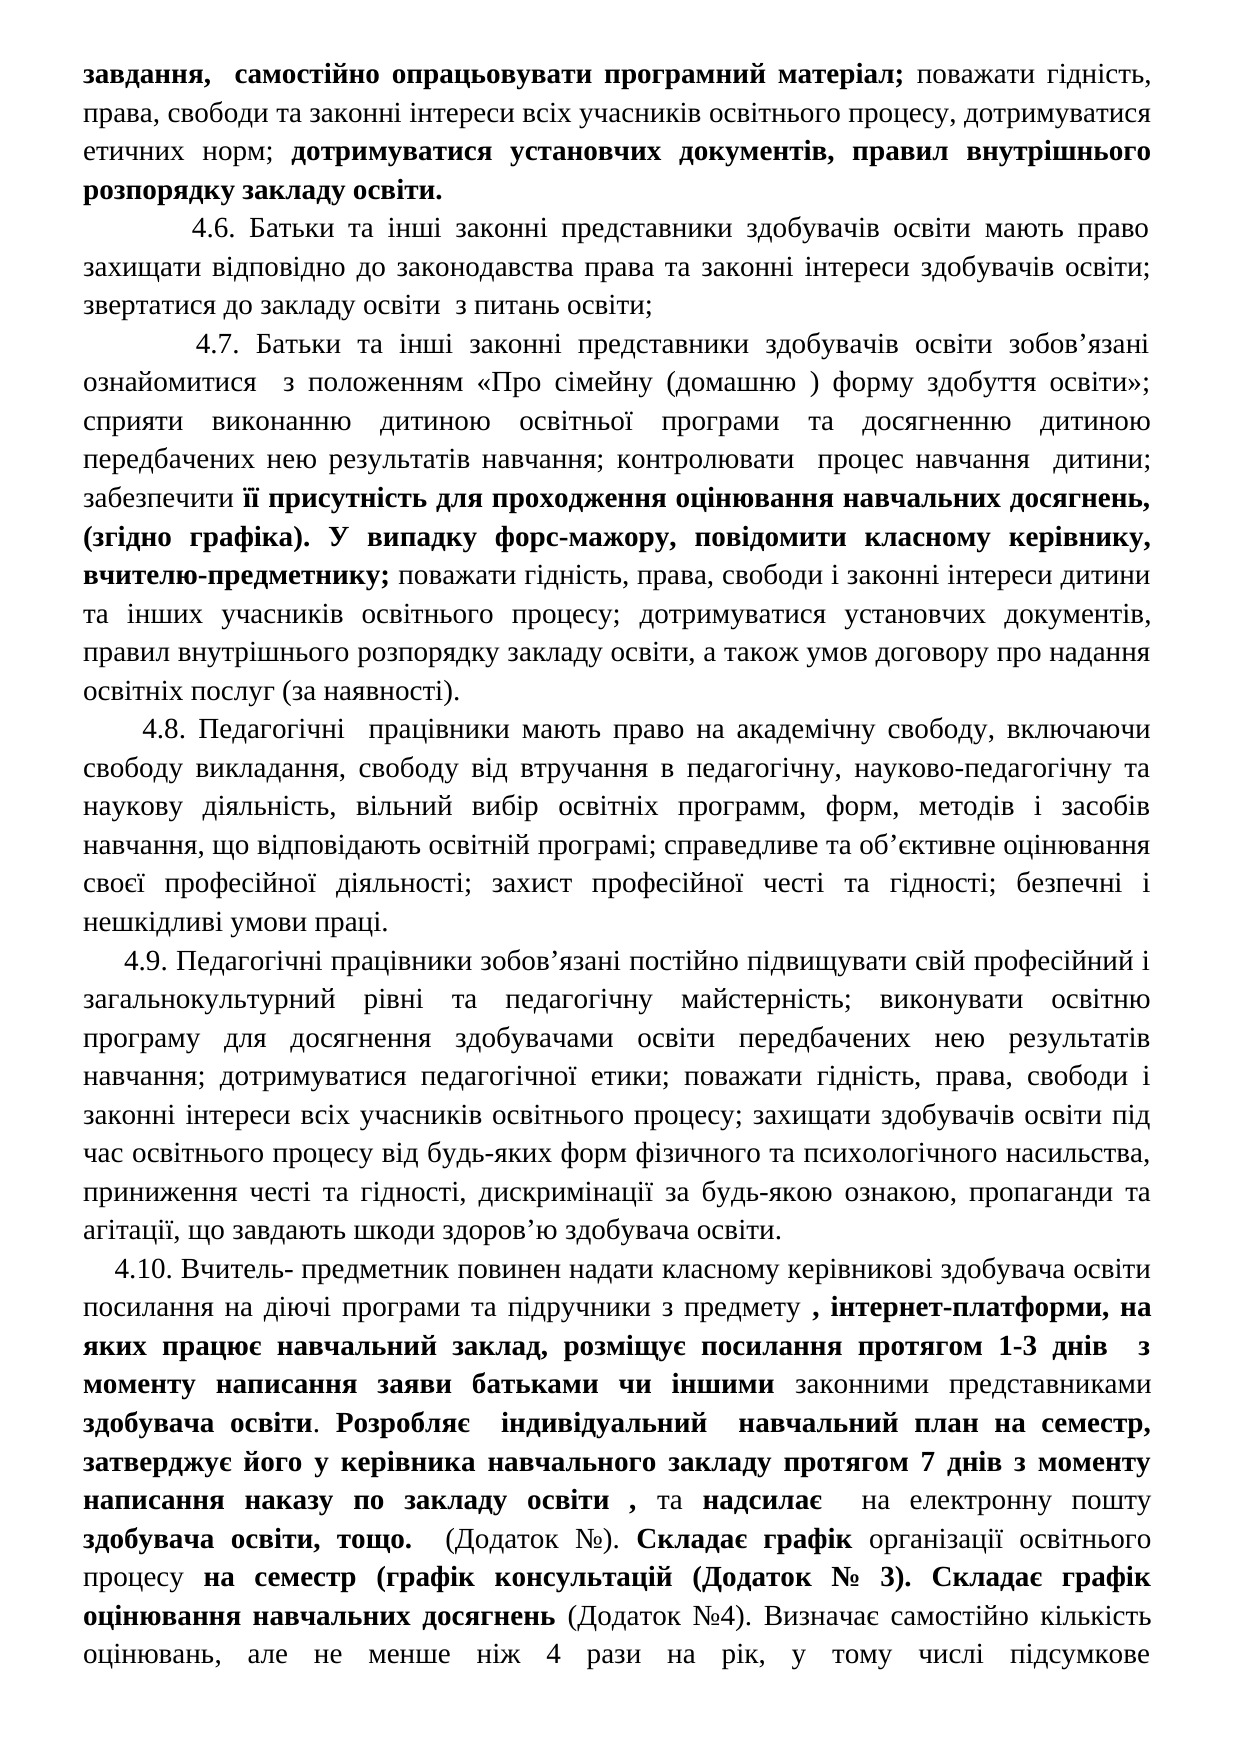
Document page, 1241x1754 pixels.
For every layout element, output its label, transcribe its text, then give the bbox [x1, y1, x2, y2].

text 4.9. Педагогічні працівники зобов’язані постійно підвищувати свій професійний і загальнокультурний рівні та педагогічну майстерність; виконувати освітню програму для досягнення здобувачами освіти передбачених нею результатів навчання; дотримуватися педагогічної етики; поважати гідність, права, свободи і законні інтереси всіх учасників освітнього процесу; захищати здобувачів освіти під час освітнього процесу від будь-яких форм фізичного та психологічного насильства, приниження честі та гідності, дискримінації за будь-якою ознакою, пропаганди та агітації, що завдають шкоди здоров’ю здобувача освіти. [83, 943, 1152, 1246]
text 4.8. Педагогічні працівники мають право на академічну свободу, включаючи свободу викладання, свободу від втручання в педагогічну, науково-педагогічну та наукову діяльність, вільний вибір освітніх программ, форм, методів і засобів навчання, що відповідають освітній програмі; справедливе та об’єктивне оцінювання своєї професійної діяльності; захист професійної честі та гідності; безпечні і нешкідливі умови праці. [83, 711, 1152, 938]
text 4.7. Батьки та інші законні представники здобувачів освіти зобов’язані ознайомитися з положенням «Про сімейну (домашню ) форму здобуття освіти»; сприяти виконанню дитиною освітньої програми та досягненню дитиною передбачених нею результатів навчання; контролювати процес навчання дитини; забезпечити її присутність для проходження оцінювання навчальних досягнень, (згідно графіка). У випадку форс-мажору, повідомити класному керівнику, вчителю-предметнику; поважати гідність, права, свободи і законні інтереси дитини та інших учасників освітнього процесу; дотримуватися установчих документів, правил внутрішнього розпорядку закладу освіти, а також умов договору про надання освітніх послуг (за наявності). [83, 398, 1152, 706]
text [83, 1251, 1152, 1670]
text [83, 56, 1152, 205]
text 4.6. Батьки та інші законні представники здобувачів освіти мають право захищати відповідно до законодавства права та законні інтереси здобувачів освіти; звертатися до закладу освіти з питань освіти; [83, 210, 1152, 321]
